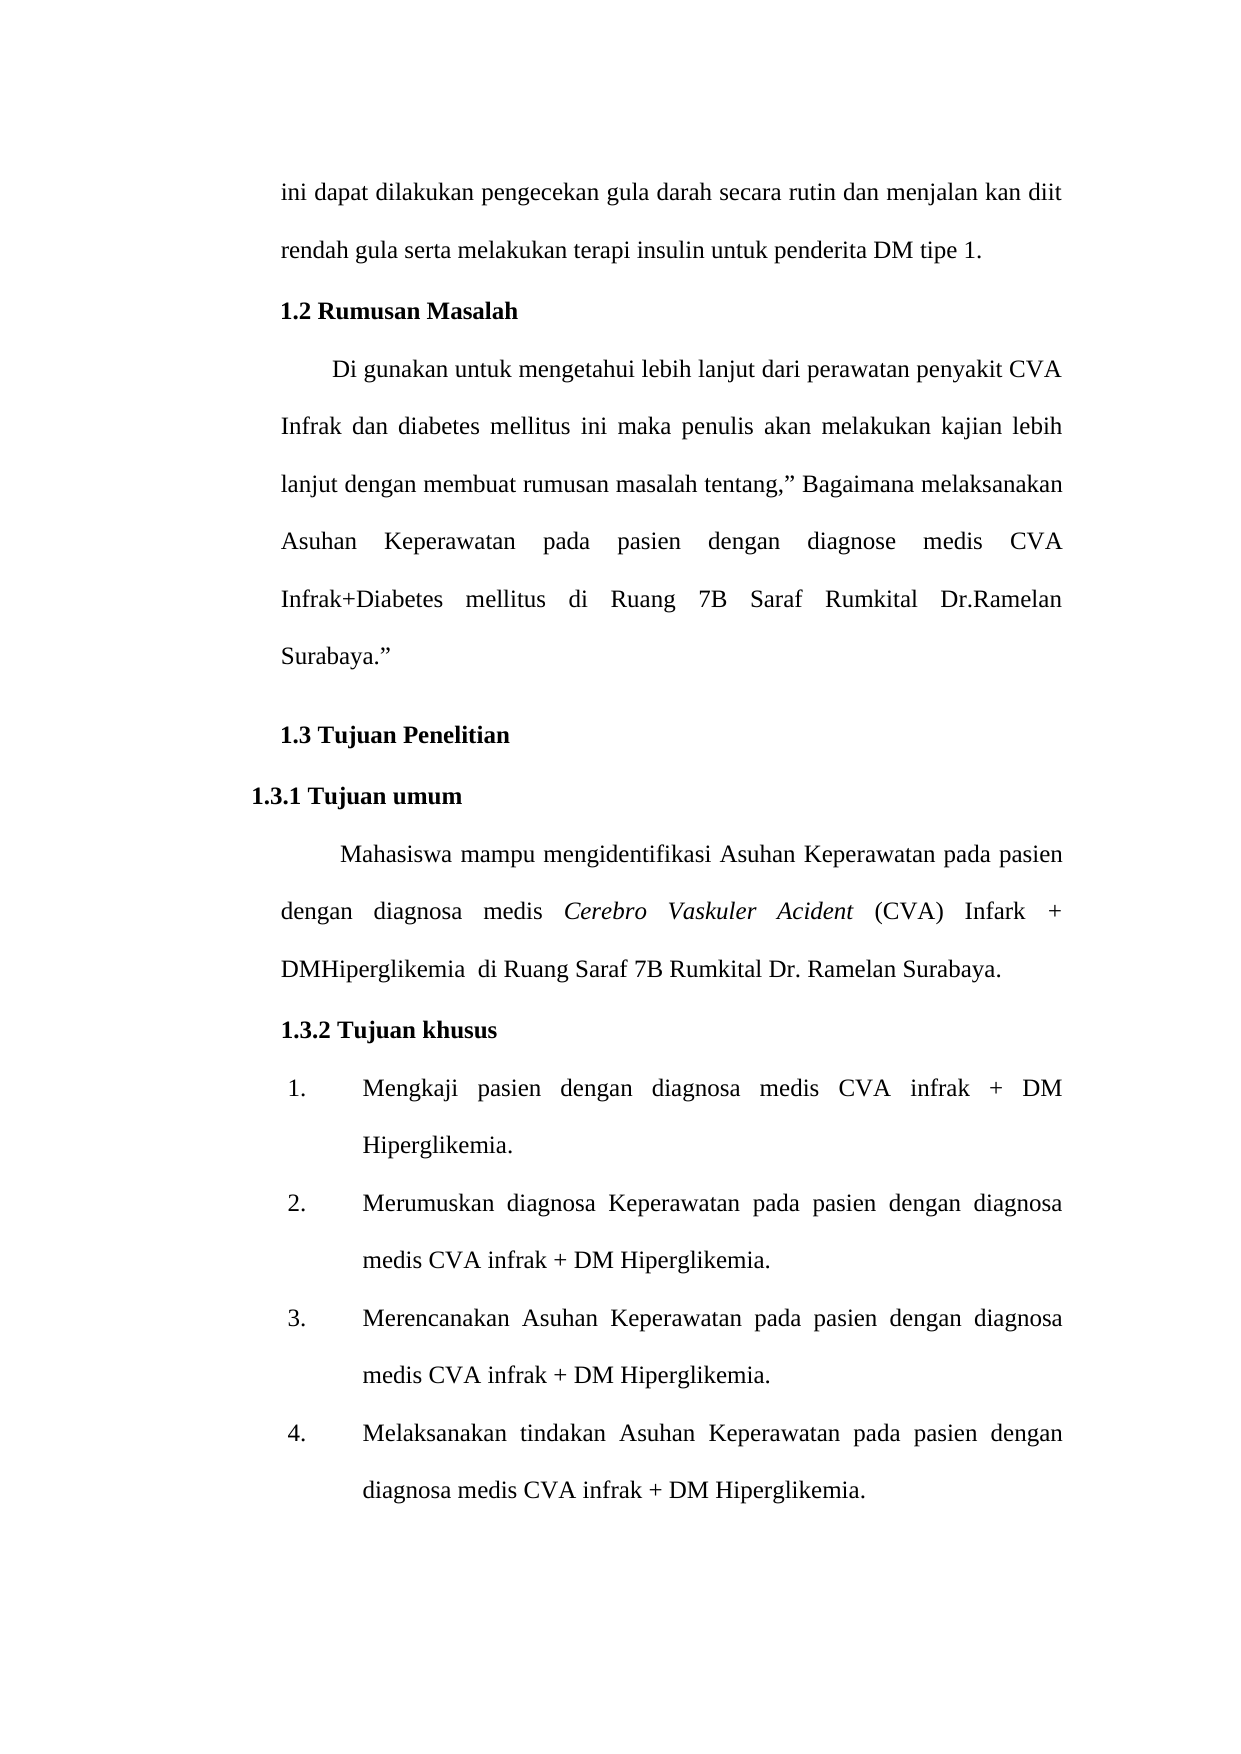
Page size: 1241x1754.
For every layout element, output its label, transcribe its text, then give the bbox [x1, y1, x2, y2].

list Mengkaji pasien dengan diagnosa medis CVA infrak + DM Hiperglikemia. [287, 1073, 1063, 1159]
text Di gunakan untuk mengetahui lebih lanjut dari perawatan penyakit CVA Infrak dan diabetes mellitus ini maka penulis akan melakukan kajian lebih lanjut dengan membuat rumusan masalah tentang,” Bagaimana melaksanakan Asuhan Keperawatan pada pasien dengan diagnose medis CVA Infrak+Diabetes mellitus di Ruang 7B Saraf Rumkital Dr.Ramelan Surabaya.” [281, 354, 1063, 670]
subtitle Rumusan Masalah [274, 296, 1063, 325]
subtitle Tujuan khusus [281, 1016, 1063, 1044]
list Merumuskan diagnosa Keperawatan pada pasien dengan diagnosa medis CVA infrak + DM Hiperglikemia. [287, 1188, 1063, 1274]
subtitle Tujuan umum [251, 781, 1063, 810]
list Merencanakan Asuhan Keperawatan pada pasien dengan diagnosa medis CVA infrak + DM Hiperglikemia. [287, 1303, 1063, 1389]
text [281, 177, 1063, 263]
text Mahasiswa mampu mengidentifikasi Asuhan Keperawatan pada pasien dengan diagnosa medis Cerebro Vaskuler Acident (CVA) Infark + DMHiperglikemia di Ruang Saraf 7B Rumkital Dr. Ramelan Surabaya. [281, 839, 1063, 983]
list Melaksanakan tindakan Asuhan Keperawatan pada pasien dengan diagnosa medis CVA infrak + DM Hiperglikemia. [287, 1418, 1063, 1504]
subtitle Tujuan Penelitian [274, 720, 1063, 748]
